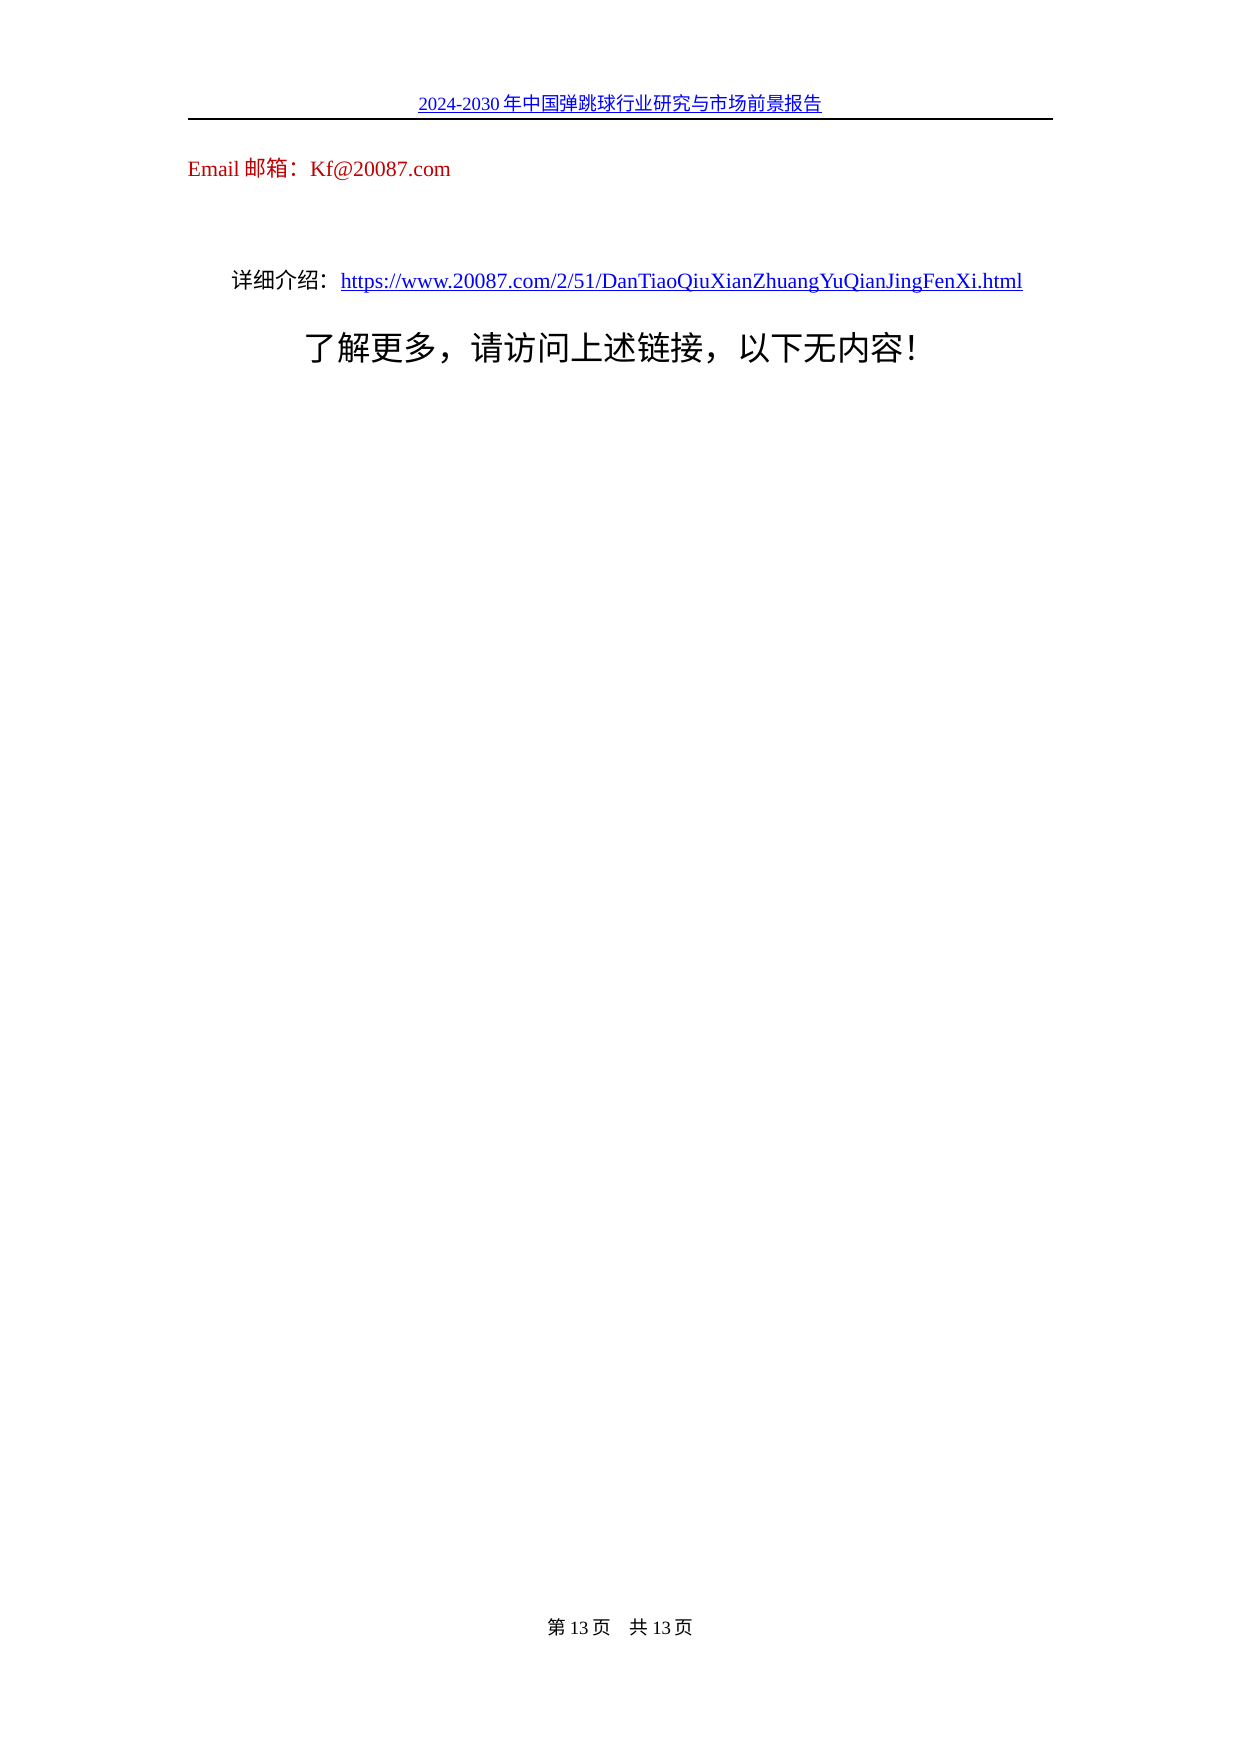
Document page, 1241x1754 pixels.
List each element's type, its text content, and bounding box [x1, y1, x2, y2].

text Email邮箱：Kf@20087.com [187, 150, 1053, 183]
text 详细介绍：https://www.20087.com/2/51/DanTiaoQiuXianZhuangYuQianJingFenXi.html [187, 263, 1053, 296]
title 了解更多，请访问上述链接，以下无内容！ [187, 313, 1053, 378]
